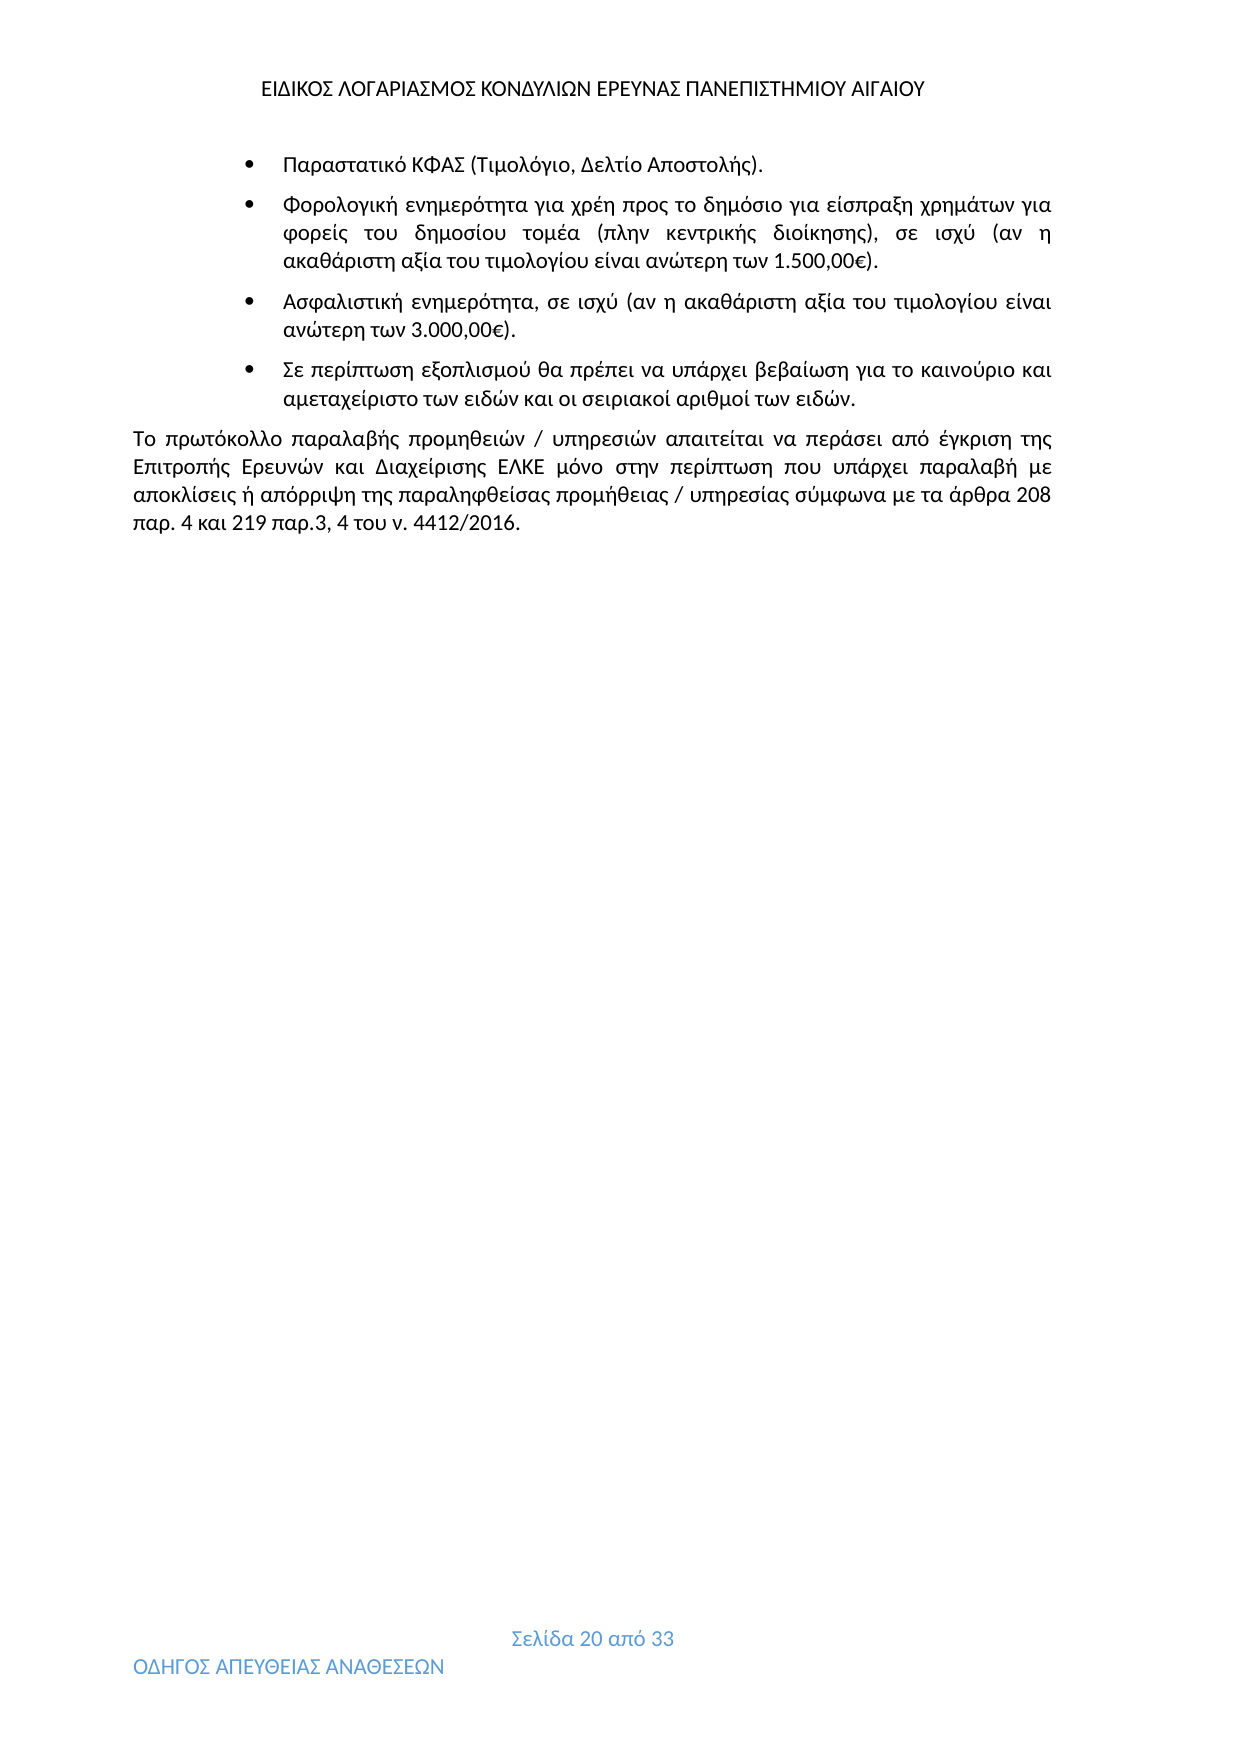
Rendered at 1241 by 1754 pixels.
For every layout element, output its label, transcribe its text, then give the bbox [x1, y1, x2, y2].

list Παραστατικό ΚΦΑΣ (Τιμολόγιο, Δελτίο Αποστολής). [245, 150, 1053, 178]
list Ασφαλιστική ενημερότητα, σε ισχύ (αν η ακαθάριστη αξία του τιμολογίου είναι ανώτερη των 3.000,00€). [245, 287, 1053, 343]
list Σε περίπτωση εξοπλισμού θα πρέπει να υπάρχει βεβαίωση για το καινούριο και αμεταχείριστο των ειδών και οι σειριακοί αριθμοί των ειδών. [245, 356, 1053, 412]
list Φορολογική ενημερότητα για χρέη προς το δημόσιο για είσπραξη χρημάτων για φορείς του δημοσίου τομέα (πλην κεντρικής διοίκησης), σε ισχύ (αν η ακαθάριστη αξία του τιμολογίου είναι ανώτερη των 1.500,00€). [245, 191, 1053, 274]
text Το πρωτόκολλο παραλαβής προμηθειών / υπηρεσιών απαιτείται να περάσει από έγκριση της Επιτροπής Ερευνών και Διαχείρισης ΕΛΚΕ μόνο στην περίπτωση που υπάρχει παραλαβή με αποκλίσεις ή απόρριψη της παραληφθείσας προμήθειας / υπηρεσίας σύμφωνα με τα άρθρα 208 παρ. 4 και 219 παρ.3, 4 του ν. 4412/2016. [133, 424, 1053, 536]
